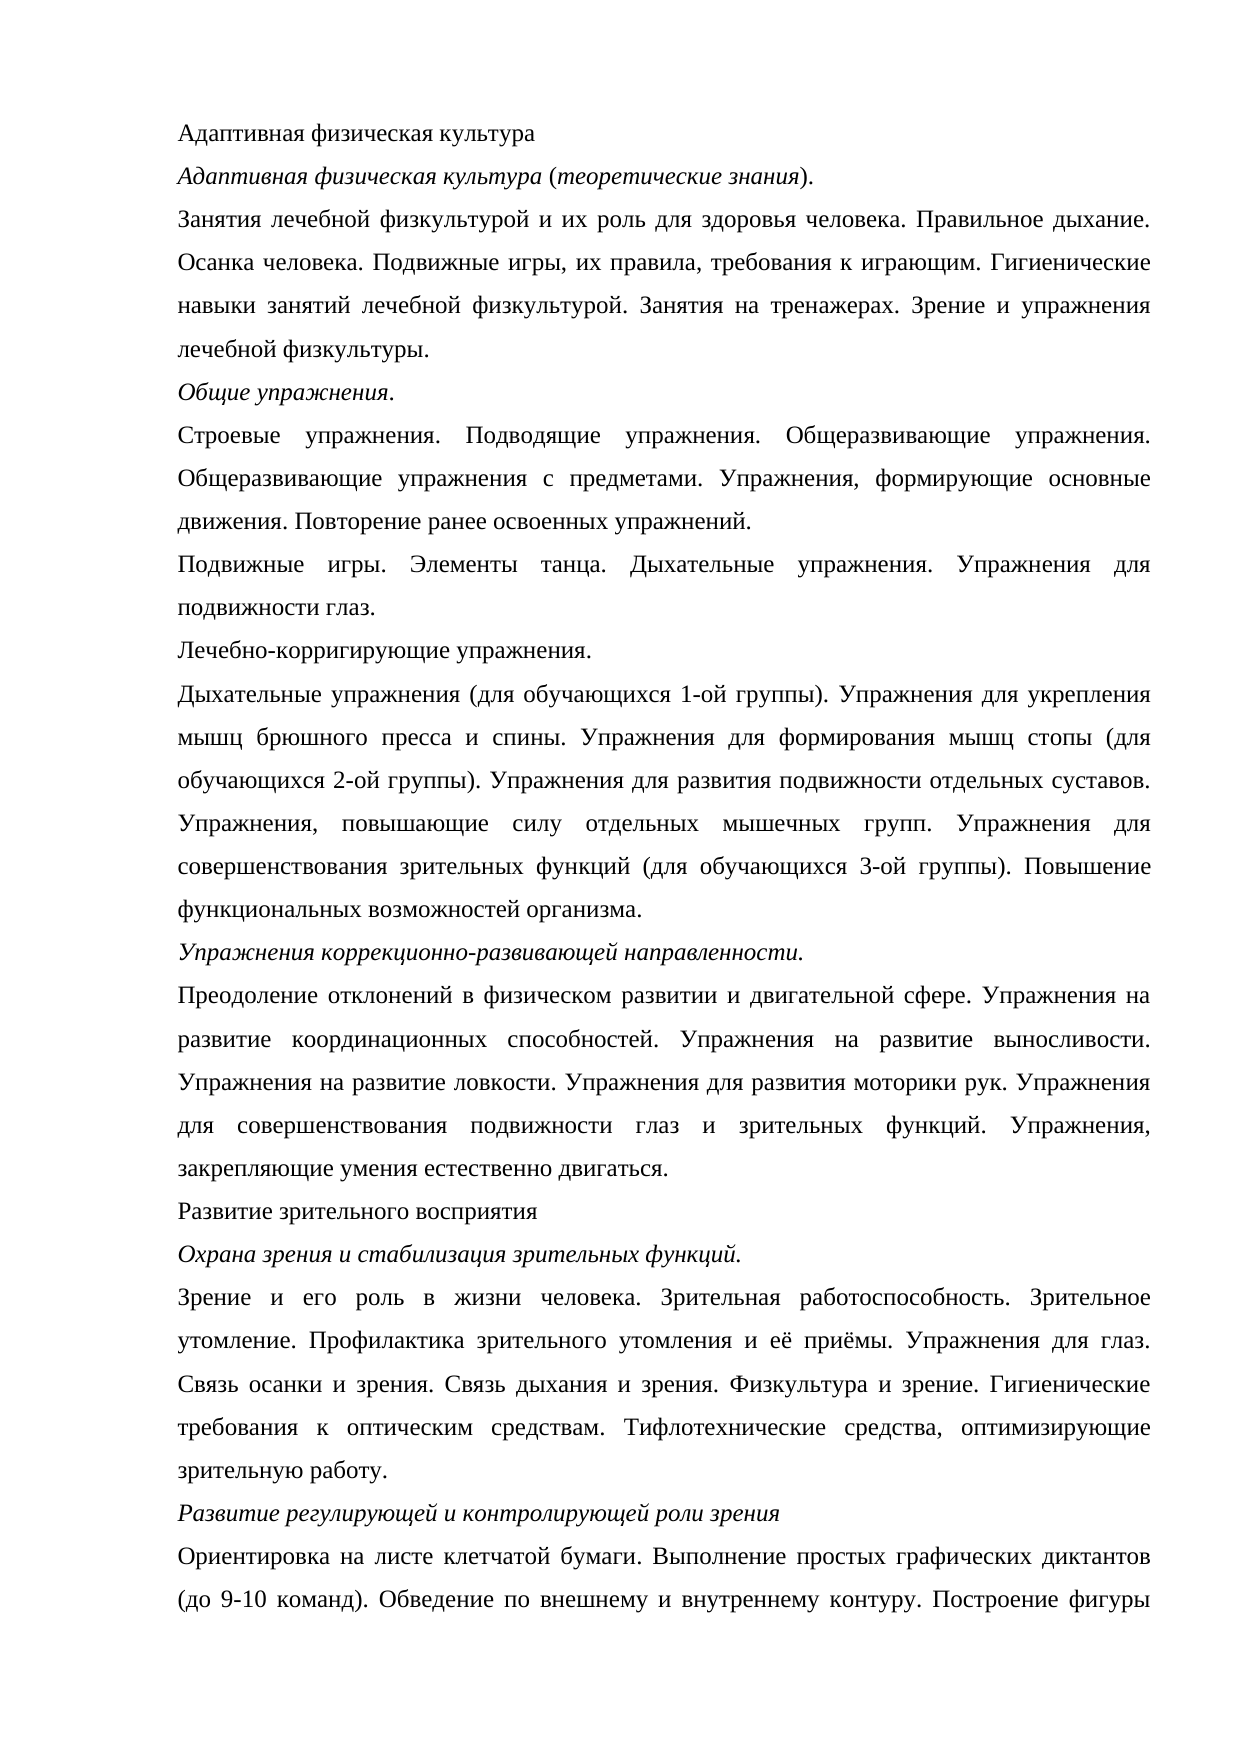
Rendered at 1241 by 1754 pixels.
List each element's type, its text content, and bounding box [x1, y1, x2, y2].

text Адаптивная физическая культура (теоретические знания). [177, 161, 1152, 190]
text Строевые упражнения. Подводящие упражнения. Общеразвивающие упражнения. Общеразвивающие упражнения с предметами. Упражнения, формирующие основные движения. Повторение ранее освоенных упражнений. [177, 420, 1152, 535]
text Охрана зрения и стабилизация зрительных функций. [177, 1239, 1152, 1268]
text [177, 1541, 1152, 1613]
text Преодоление отклонений в физическом развитии и двигательной сфере. Упражнения на развитие координационных способностей. Упражнения на развитие выносливости. Упражнения на развитие ловкости. Упражнения для развития моторики рук. Упражнения для совершенствования подвижности глаз и зрительных функций. Упражнения, закрепляющие умения естественно двигаться. [177, 981, 1152, 1182]
text Развитие регулирующей и контролирующей роли зрения [177, 1498, 1152, 1527]
text Общие упражнения. [177, 377, 1152, 406]
text Дыхательные упражнения (для обучающихся 1-ой группы). Упражнения для укрепления мышц брюшного пресса и спины. Упражнения для формирования мышц стопы (для обучающихся 2-ой группы). Упражнения для развития подвижности отдельных суставов. Упражнения, повышающие силу отдельных мышечных групп. Упражнения для совершенствования зрительных функций (для обучающихся 3-ой группы). Повышение функциональных возможностей организма. [177, 679, 1152, 923]
text Развитие зрительного восприятия [177, 1196, 1152, 1225]
text Адаптивная физическая культура [177, 118, 1152, 147]
text Упражнения коррекционно-развивающей направленности. [177, 937, 1152, 966]
text Зрение и его роль в жизни человека. Зрительная работоспособность. Зрительное утомление. Профилактика зрительного утомления и её приёмы. Упражнения для глаз. Связь осанки и зрения. Связь дыхания и зрения. Физкультура и зрение. Гигиенические требования к оптическим средствам. Тифлотехнические средства, оптимизирующие зрительную работу. [177, 1282, 1152, 1484]
text Лечебно-корригирующие упражнения. [177, 636, 1152, 664]
text Занятия лечебной физкультурой и их роль для здоровья человека. Правильное дыхание. Осанка человека. Подвижные игры, их правила, требования к играющим. Гигиенические навыки занятий лечебной физкультурой. Занятия на тренажерах. Зрение и упражнения лечебной физкультуры. [177, 204, 1152, 362]
text Подвижные игры. Элементы танца. Дыхательные упражнения. Упражнения для подвижности глаз. [177, 549, 1152, 621]
